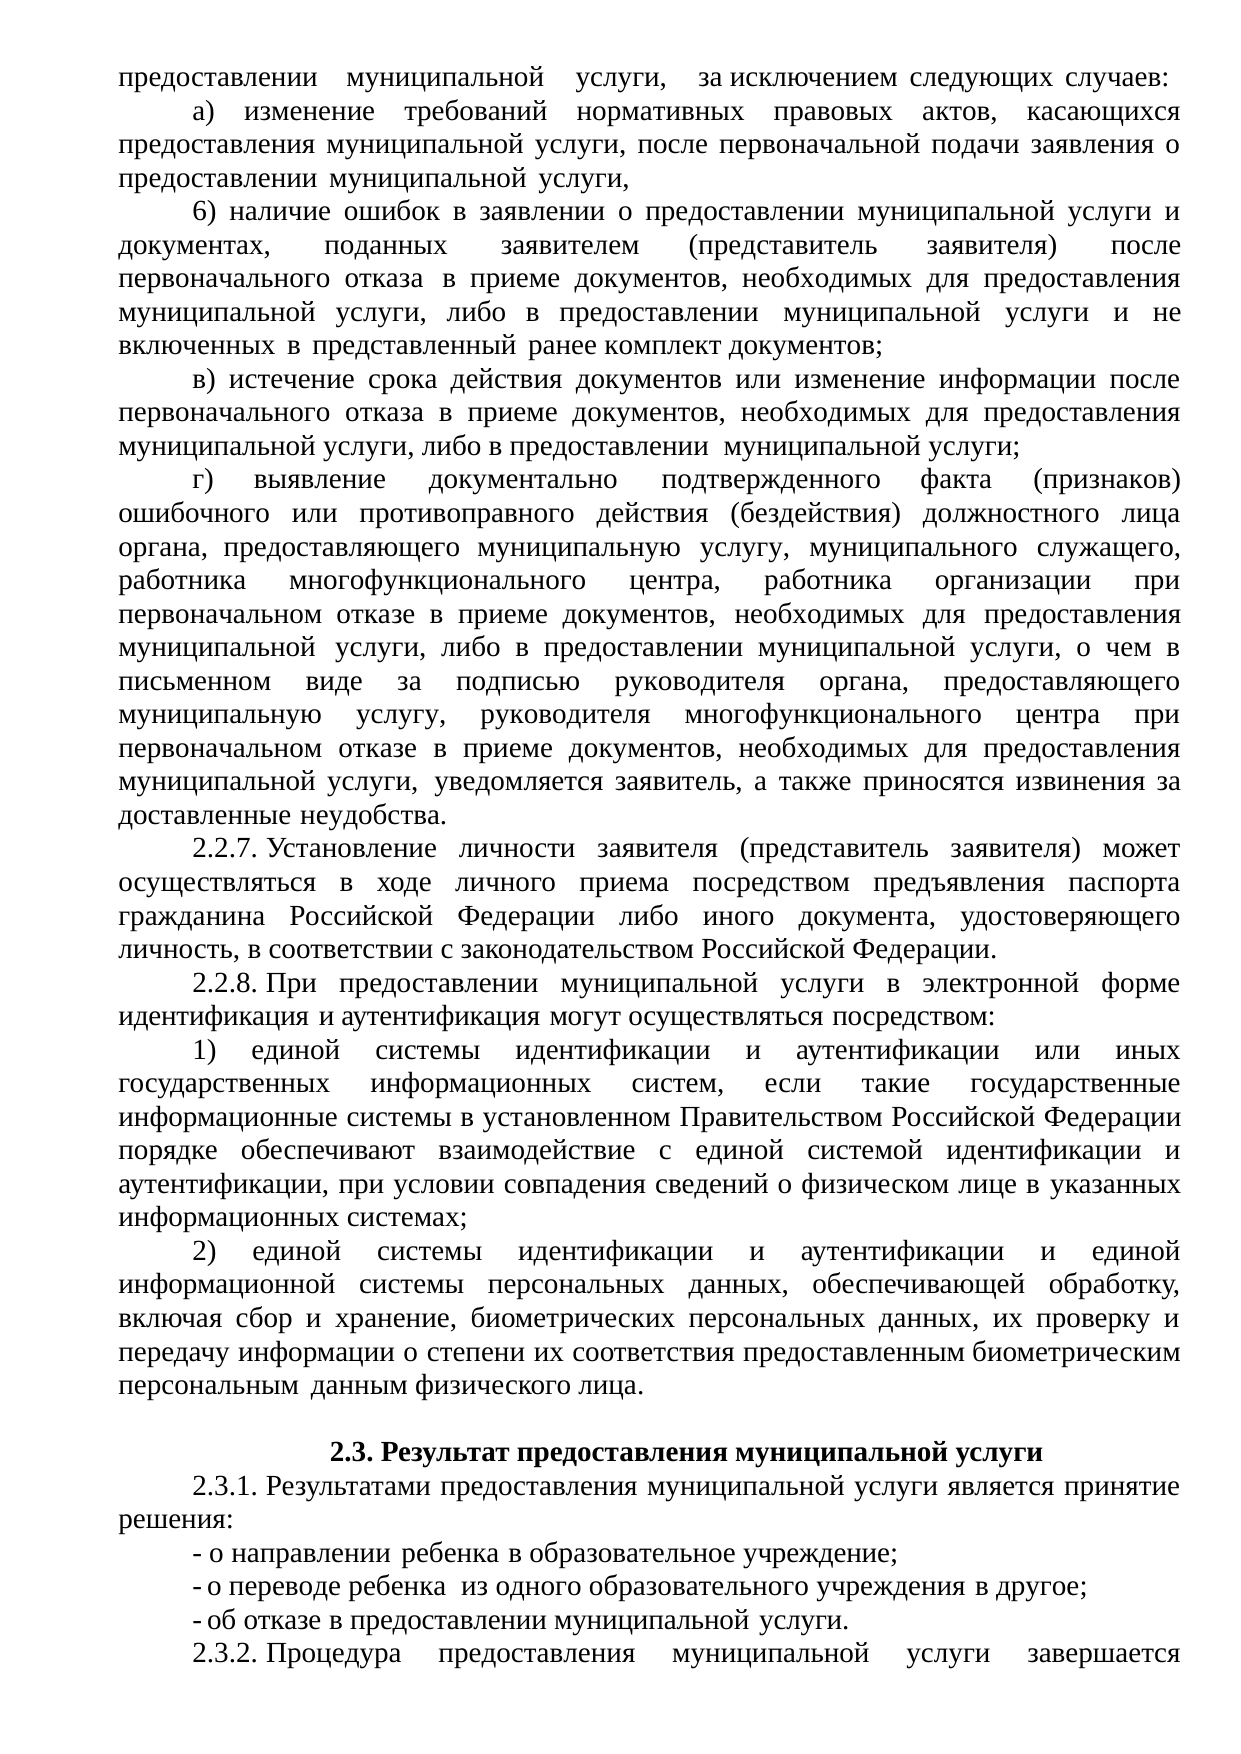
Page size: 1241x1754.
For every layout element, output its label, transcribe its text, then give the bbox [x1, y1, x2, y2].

list об отказе в предоставлении муниципальной услуги. [118, 1602, 1181, 1636]
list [118, 59, 1181, 93]
text 2) единой системы идентификации и аутентификации и единой информационной системы персональных данных, обеспечивающей обработку, включая cбop и хранение, биометрических персональных данных, их проверку и передачу информации о степени их соответствия предоставленным биометрическим персональным данным физического лица. [118, 1233, 1181, 1401]
text 2.3. Результат предоставления муниципальной услуги [118, 1434, 1181, 1468]
text а) изменение требований нормативных правовых актов, касающихся предоставления муниципальной услуги, после первоначальной подачи заявления о предоставлении муниципальной услуги, [118, 93, 1181, 193]
list Результатами предоставления муниципальной услуги является принятие решения: [118, 1468, 1181, 1535]
list о переводе ребенка из одного образовательного учреждения в другое; [118, 1568, 1181, 1602]
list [118, 1636, 1181, 1669]
text 1) единой системы идентификации и аутентификации или иных государственных информационных систем, если такие государственные информационные системы в установленном Правительством Российской Федерации порядке обеспечивают взаимодействие с единой системой идентификации и аутентификации, при условии совпадения сведений о физическом лице в указанных информационных системах; [118, 1032, 1181, 1233]
text 6) наличие ошибок в заявлении о предоставлении муниципальной услуги и документах, поданных заявителем (представитель заявителя) после первоначального отказа в приеме документов, необходимых для предоставления муниципальной услуги, либо в предоставлении муниципальной услуги и не включенных в представленный ранее комплект документов; [118, 193, 1181, 361]
list - о направлении ребенка в образовательное учреждение; [118, 1535, 1181, 1568]
text в) истечение срока действия документов или изменение информации после первоначального отказа в приеме документов, необходимых для предоставления муниципальной услуги, либо в предоставлении муниципальной услуги; [118, 361, 1181, 462]
list При предоставлении муниципальной услуги в электронной форме идентификация и аутентификация могут осуществляться посредством: [118, 965, 1181, 1032]
text г) выявление документально подтвержденного факта (признаков) ошибочного или противоправного действия (бездействия) должностного лица органа, предоставляющего муниципальную услугу, муниципального служащего, работника многофункционального центра, работника организации при первоначальном отказе в приеме документов, необходимых для предоставления муниципальной услуги, либо в предоставлении муниципальной услуги, о чем в письменном виде за подписью руководителя органа, предоставляющего муниципальную услугу, руководителя многофункционального центра при первоначальном отказе в приеме документов, необходимых для предоставления муниципальной услуги, уведомляется заявитель, а также приносятся извинения за доставленные неудобства. [118, 462, 1181, 831]
list Установление личности заявителя (представитель заявителя) может осуществляться в ходе личного приема посредством предъявления паспорта гражданина Российской Федерации либо иного документа, удостоверяющего личность, в соответствии с законодательством Российской Федерации. [118, 831, 1181, 965]
